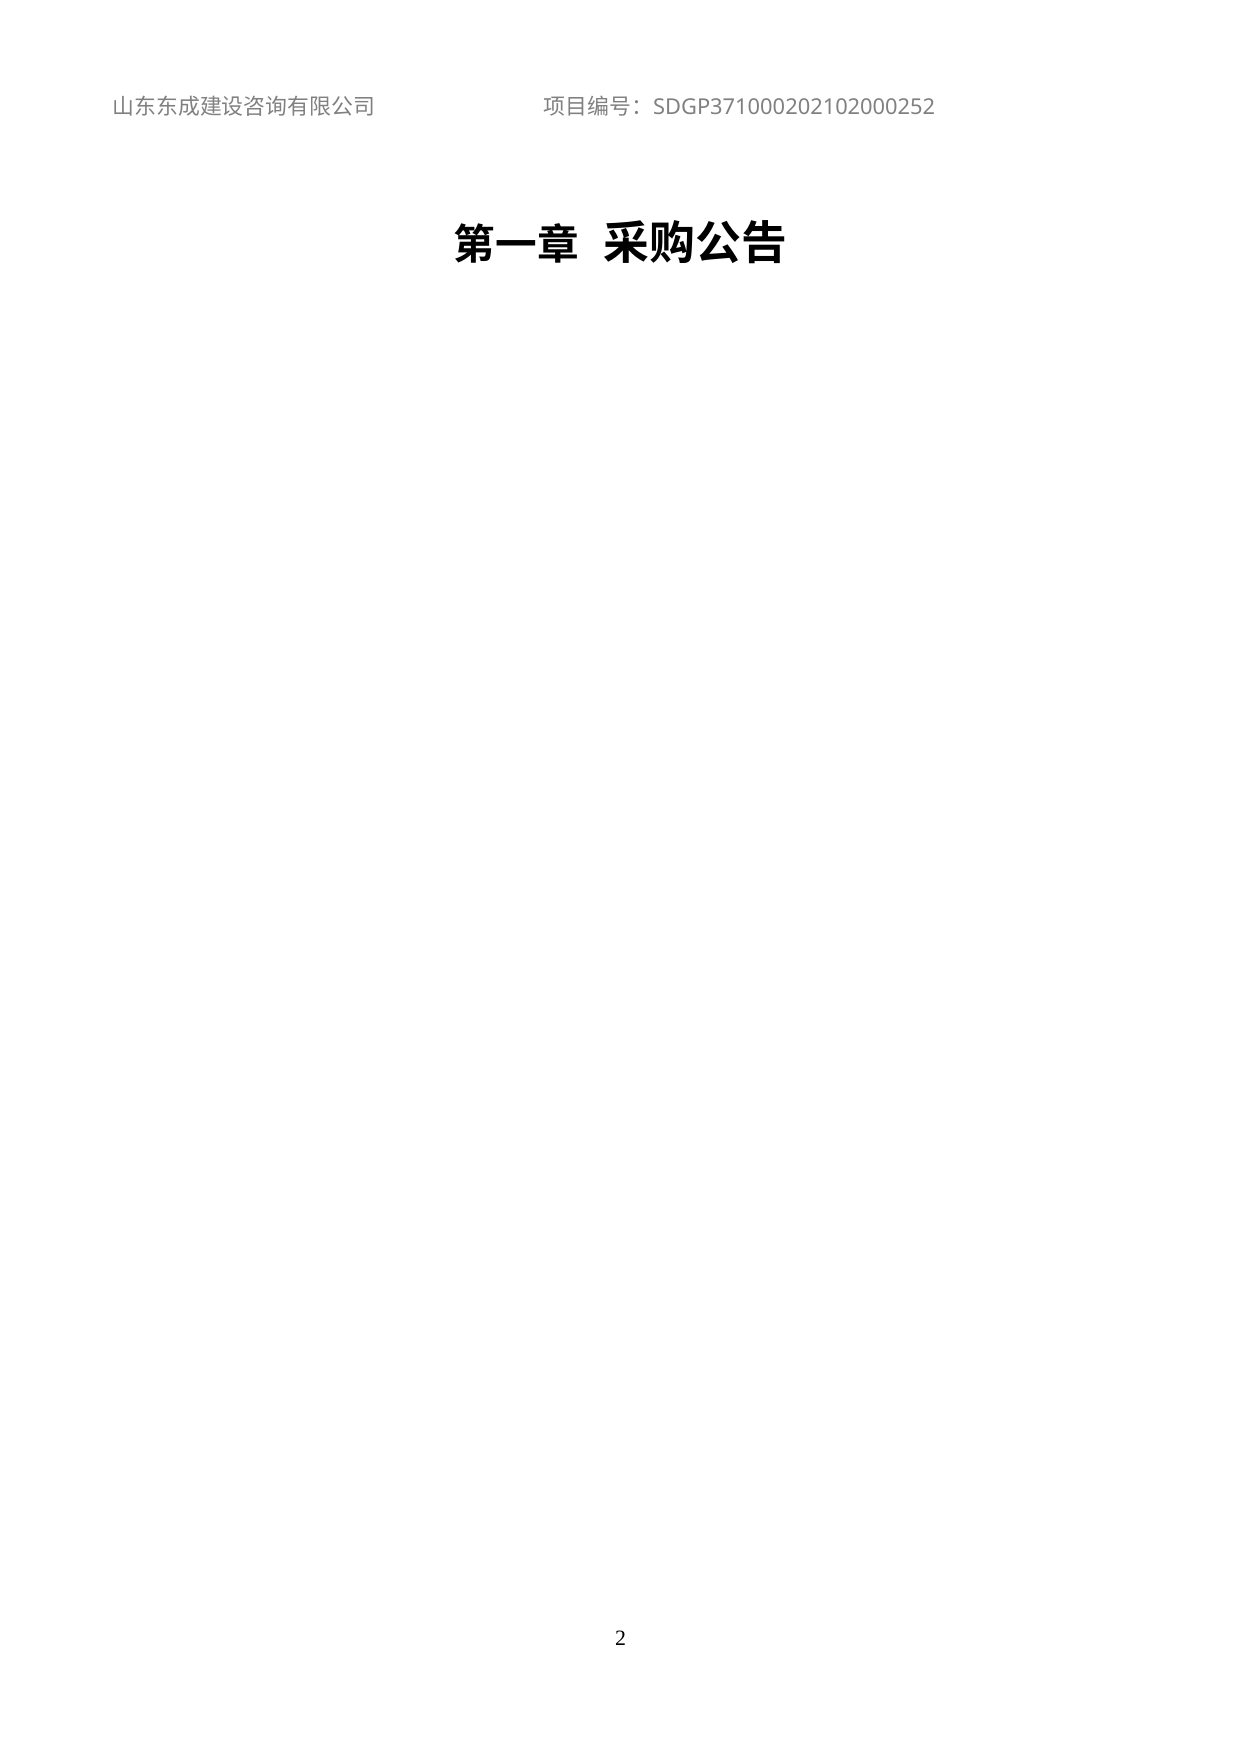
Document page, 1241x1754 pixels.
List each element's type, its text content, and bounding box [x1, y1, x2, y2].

title 采购公告 [112, 191, 1128, 289]
